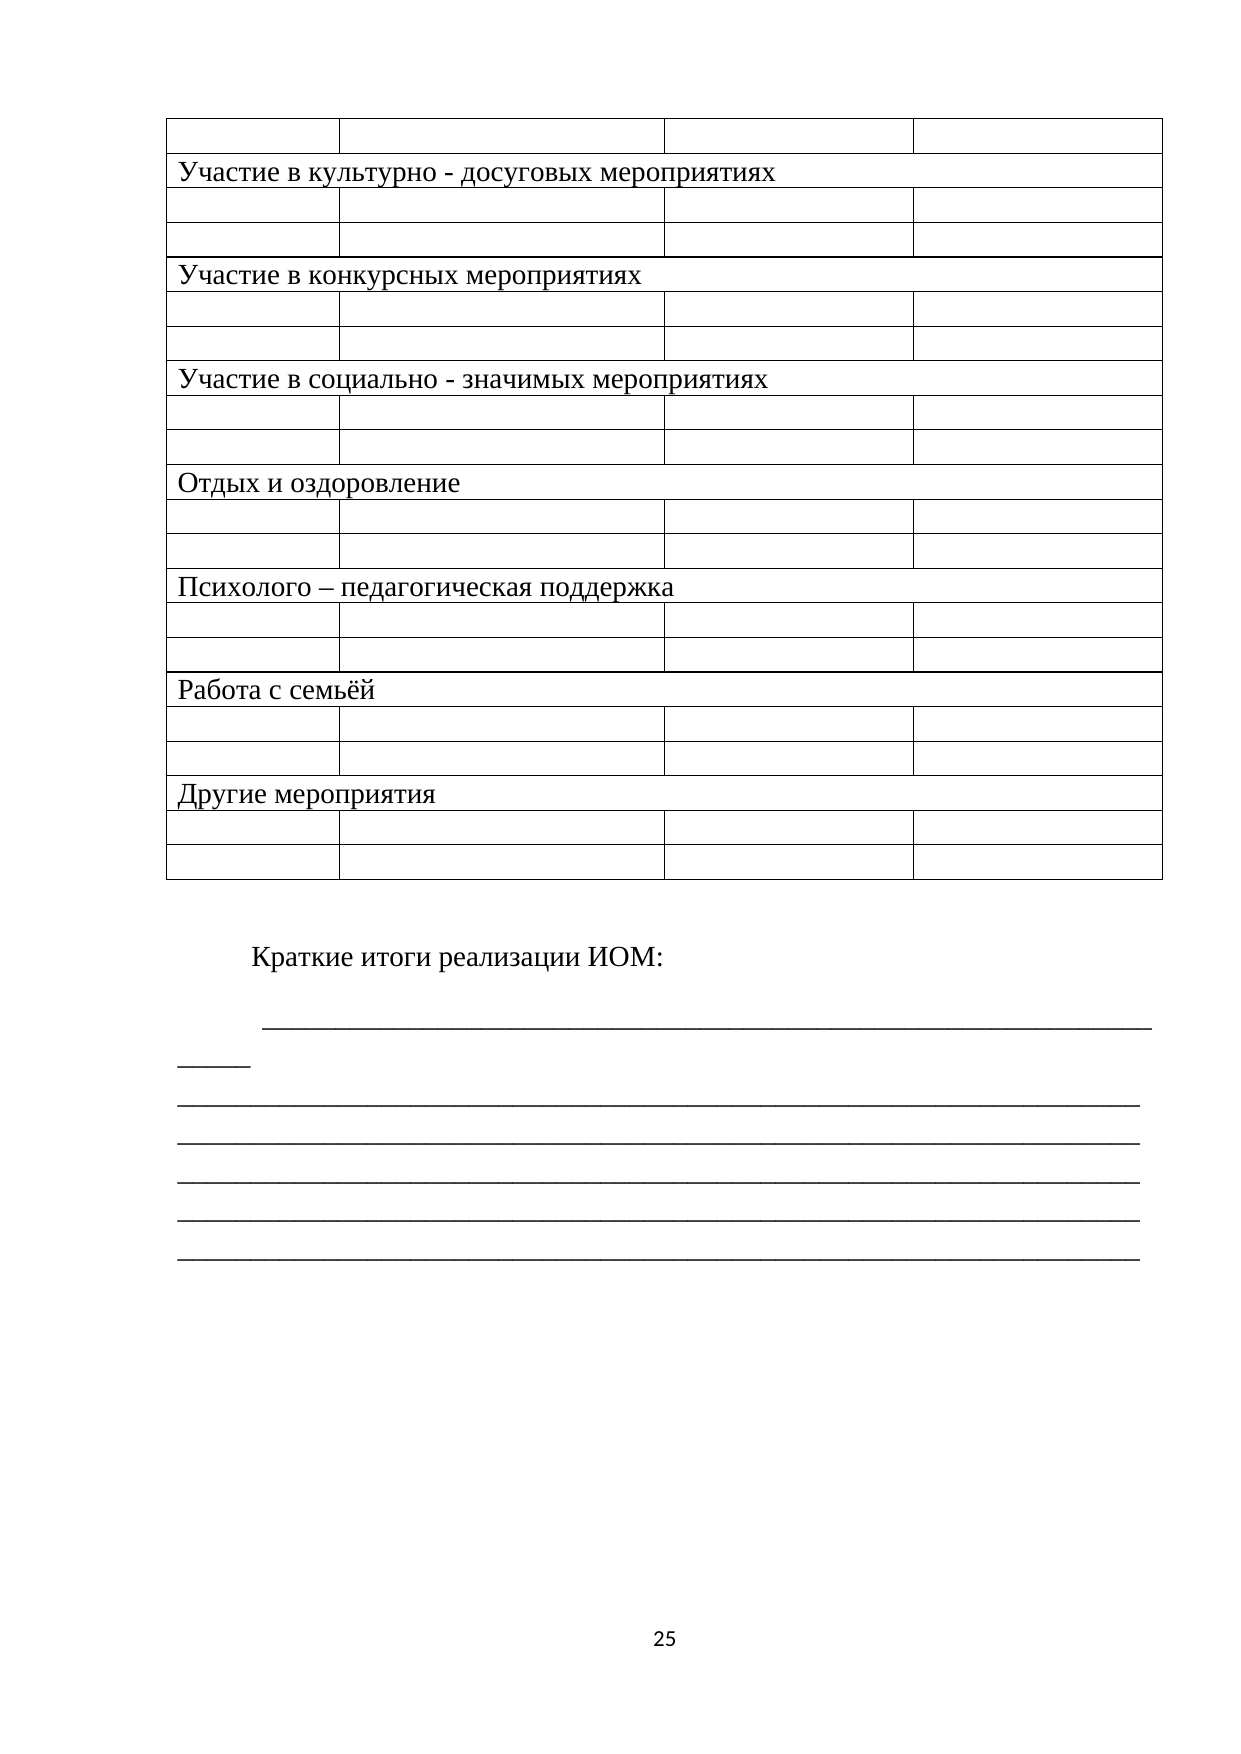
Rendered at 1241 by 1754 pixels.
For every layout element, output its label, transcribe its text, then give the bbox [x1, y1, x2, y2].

table_cell [665, 845, 913, 879]
table_cell Другие мероприятия [167, 776, 1162, 810]
table_cell [914, 603, 1162, 637]
table_cell [914, 292, 1162, 326]
table_cell [340, 119, 664, 153]
table_cell [167, 638, 339, 671]
table_cell [665, 707, 913, 741]
table_cell [340, 292, 664, 326]
table_cell [340, 638, 664, 671]
table_cell [167, 430, 339, 464]
table_cell [167, 811, 339, 844]
table_cell [665, 811, 913, 844]
table_cell [665, 188, 913, 222]
table_cell [665, 603, 913, 637]
table_cell [914, 430, 1162, 464]
table_cell [665, 327, 913, 360]
table_cell [167, 534, 339, 568]
table_cell [167, 845, 339, 879]
table_cell [340, 223, 664, 256]
table_cell [167, 742, 339, 775]
table_cell [167, 188, 339, 222]
table_cell [665, 119, 913, 153]
table_cell [167, 396, 339, 429]
table_cell [665, 534, 913, 568]
table_cell [914, 500, 1162, 533]
table_cell [340, 396, 664, 429]
table_cell [167, 707, 339, 741]
table_cell [914, 811, 1162, 844]
table_cell [340, 327, 664, 360]
table_cell Психолого – педагогическая поддержка [167, 569, 1162, 602]
table_cell [167, 500, 339, 533]
table_cell [167, 223, 339, 256]
table_cell [340, 500, 664, 533]
table_cell [665, 742, 913, 775]
table_cell [914, 707, 1162, 741]
table_cell [914, 223, 1162, 256]
table_cell [914, 396, 1162, 429]
table_cell [340, 811, 664, 844]
table_cell [340, 534, 664, 568]
table_cell [914, 327, 1162, 360]
table_cell Отдых и оздоровление [167, 465, 1162, 498]
table_cell [167, 327, 339, 360]
table_cell [340, 188, 664, 222]
table_cell [665, 292, 913, 326]
table_cell [665, 396, 913, 429]
table_cell [340, 430, 664, 464]
table_cell Участие в социально - значимых мероприятиях [167, 361, 1162, 395]
table_cell [914, 188, 1162, 222]
table_cell [914, 845, 1162, 879]
text Краткие итоги реализации ИОМ: [177, 939, 1152, 973]
table_cell [914, 534, 1162, 568]
table_cell [665, 223, 913, 256]
table_cell [167, 603, 339, 637]
table_cell [665, 638, 913, 671]
table_cell Участие в конкурсных мероприятиях [167, 258, 1162, 291]
table_cell Участие в культурно - досуговых мероприятиях [167, 154, 1162, 187]
table_cell [340, 603, 664, 637]
text __________________________________________________________________ __________________________________________________________________ __________________________________________________________________ __________________________________________________________________ __________________________________________________________________ __________________________________________________________________ [177, 999, 1152, 1263]
table_cell Работа с семьёй [167, 673, 1162, 706]
table_cell [914, 119, 1162, 153]
table_cell [914, 638, 1162, 671]
table_cell [665, 500, 913, 533]
table_cell [167, 119, 339, 153]
table_cell [167, 292, 339, 326]
table_cell [914, 742, 1162, 775]
table_cell [665, 430, 913, 464]
table_cell [340, 845, 664, 879]
table_cell [340, 707, 664, 741]
table_cell [340, 742, 664, 775]
